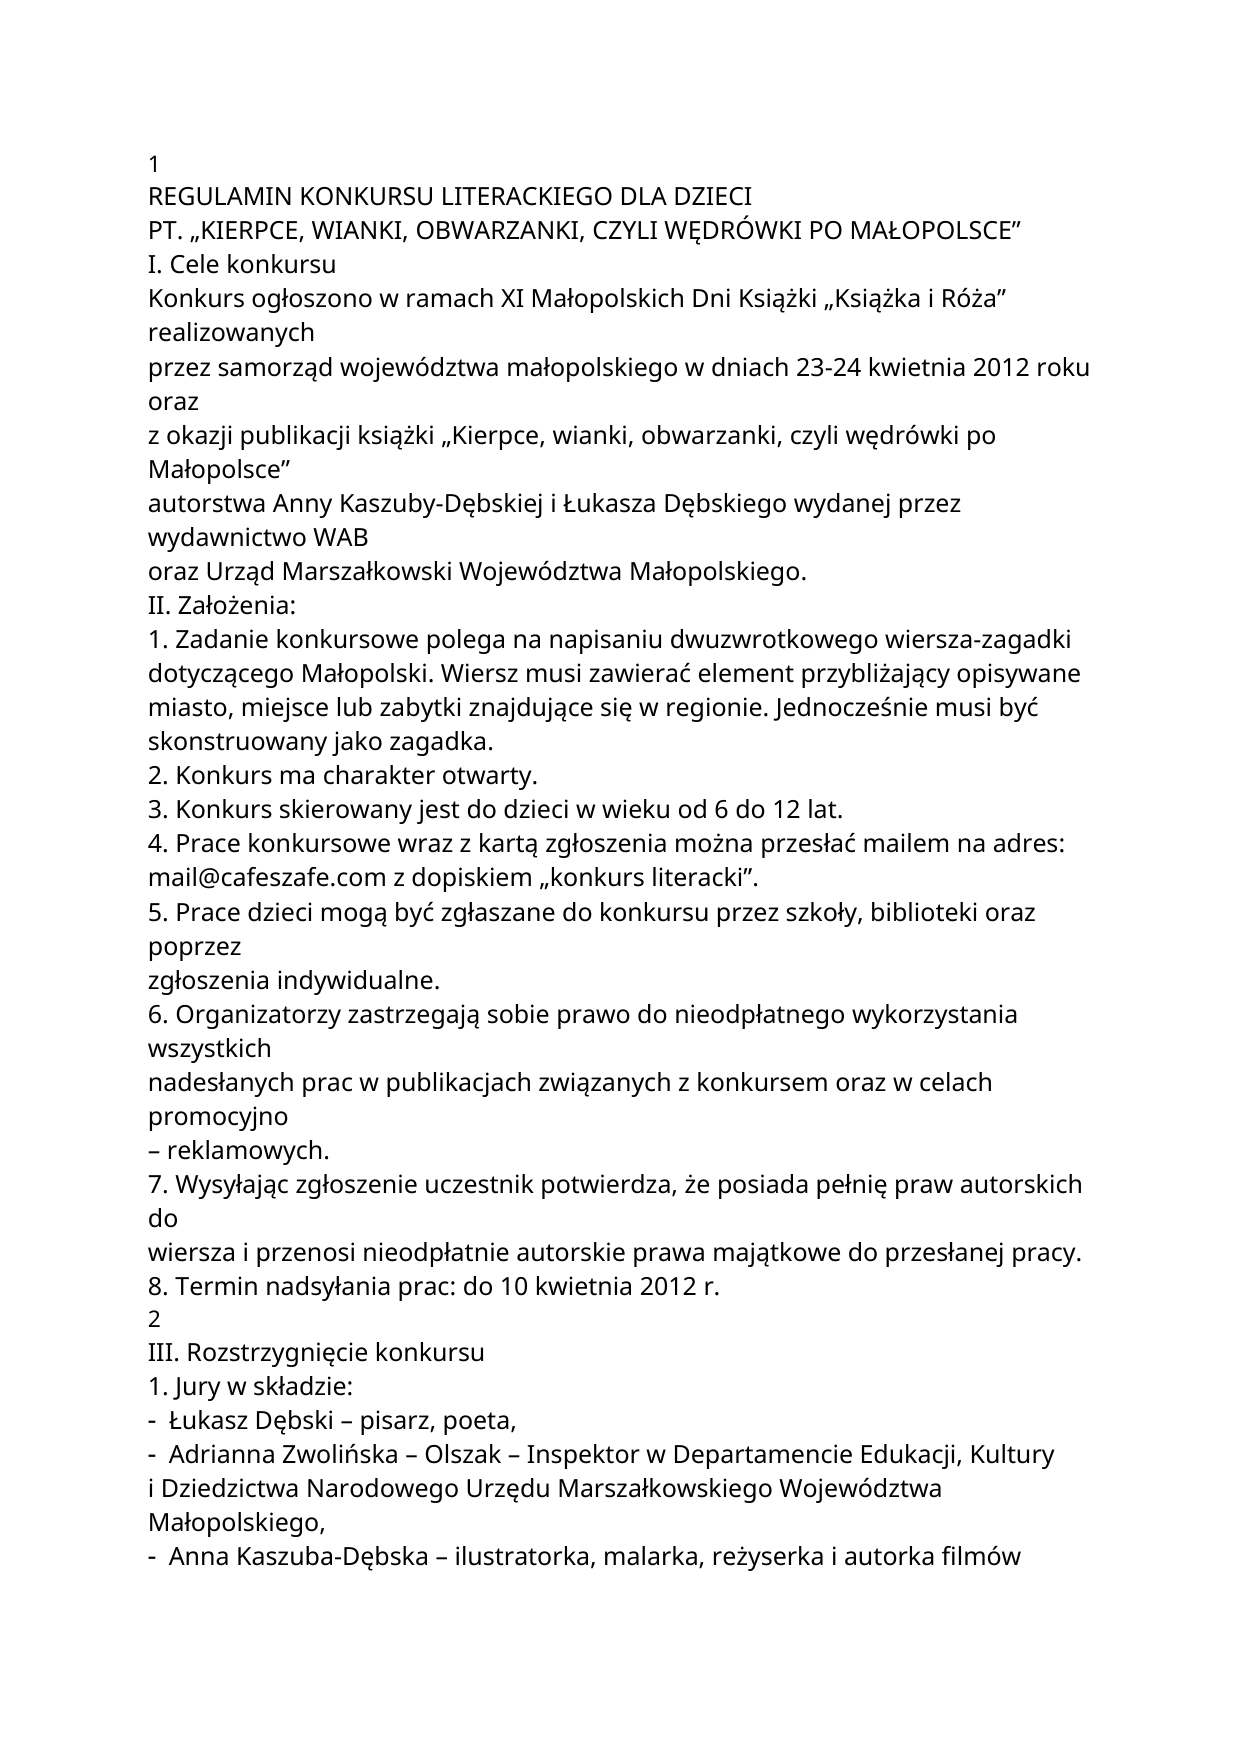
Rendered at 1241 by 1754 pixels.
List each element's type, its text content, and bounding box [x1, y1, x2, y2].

text 2 [148, 1303, 1093, 1334]
text 7. Wysyłając zgłoszenie uczestnik potwierdza, że posiada pełnię praw autorskich do [148, 1167, 1093, 1235]
text skonstruowany jako zagadka. [148, 724, 1093, 758]
text PT. „KIERPCE, WIANKI, OBWARZANKI, CZYLI WĘDRÓWKI PO MAŁOPOLSCE” [148, 213, 1093, 247]
text nadesłanych prac w publikacjach związanych z konkursem oraz w celach promocyjno [148, 1064, 1093, 1133]
text 1 [148, 148, 1093, 179]
text 4. Prace konkursowe wraz z kartą zgłoszenia można przesłać mailem na adres: [148, 826, 1093, 860]
text i Dziedzictwa Narodowego Urzędu Marszałkowskiego Województwa [148, 1470, 1093, 1504]
text I. Cele konkursu [148, 247, 1093, 281]
text przez samorząd województwa małopolskiego w dniach 23-24 kwietnia 2012 roku oraz [148, 349, 1093, 417]
text 2. Konkurs ma charakter otwarty. [148, 758, 1093, 792]
text Łukasz Dębski – pisarz, poeta, [148, 1402, 1093, 1436]
text Anna Kaszuba-Dębska – ilustratorka, malarka, reżyserka i autorka filmów [148, 1538, 1093, 1573]
text oraz Urząd Marszałkowski Województwa Małopolskiego. [148, 553, 1093, 588]
text II. Założenia: [148, 588, 1093, 622]
text Adrianna Zwolińska – Olszak – Inspektor w Departamencie Edukacji, Kultury [148, 1436, 1093, 1470]
text z okazji publikacji książki „Kierpce, wianki, obwarzanki, czyli wędrówki po Małopolsce” [148, 417, 1093, 485]
text 5. Prace dzieci mogą być zgłaszane do konkursu przez szkoły, biblioteki oraz poprzez [148, 894, 1093, 962]
text zgłoszenia indywidualne. [148, 962, 1093, 996]
text autorstwa Anny Kaszuby-Dębskiej i Łukasza Dębskiego wydanej przez wydawnictwo WAB [148, 485, 1093, 553]
text 1. Jury w składzie: [148, 1368, 1093, 1402]
text III. Rozstrzygnięcie konkursu [148, 1334, 1093, 1368]
text 1. Zadanie konkursowe polega na napisaniu dwuzwrotkowego wiersza-zagadki [148, 622, 1093, 656]
text REGULAMIN KONKURSU LITERACKIEGO DLA DZIECI [148, 179, 1093, 213]
text 3. Konkurs skierowany jest do dzieci w wieku od 6 do 12 lat. [148, 792, 1093, 826]
text dotyczącego Małopolski. Wiersz musi zawierać element przybliżający opisywane [148, 656, 1093, 690]
text Małopolskiego, [148, 1504, 1093, 1538]
text 6. Organizatorzy zastrzegają sobie prawo do nieodpłatnego wykorzystania wszystkich [148, 996, 1093, 1064]
text Konkurs ogłoszono w ramach XI Małopolskich Dni Książki „Książka i Róża” realizowanych [148, 281, 1093, 349]
text wiersza i przenosi nieodpłatnie autorskie prawa majątkowe do przesłanej pracy. [148, 1235, 1093, 1269]
text mail@cafeszafe.com z dopiskiem „konkurs literacki”. [148, 860, 1093, 894]
text 8. Termin nadsyłania prac: do 10 kwietnia 2012 r. [148, 1269, 1093, 1303]
text miasto, miejsce lub zabytki znajdujące się w regionie. Jednocześnie musi być [148, 690, 1093, 724]
text – reklamowych. [148, 1133, 1093, 1167]
